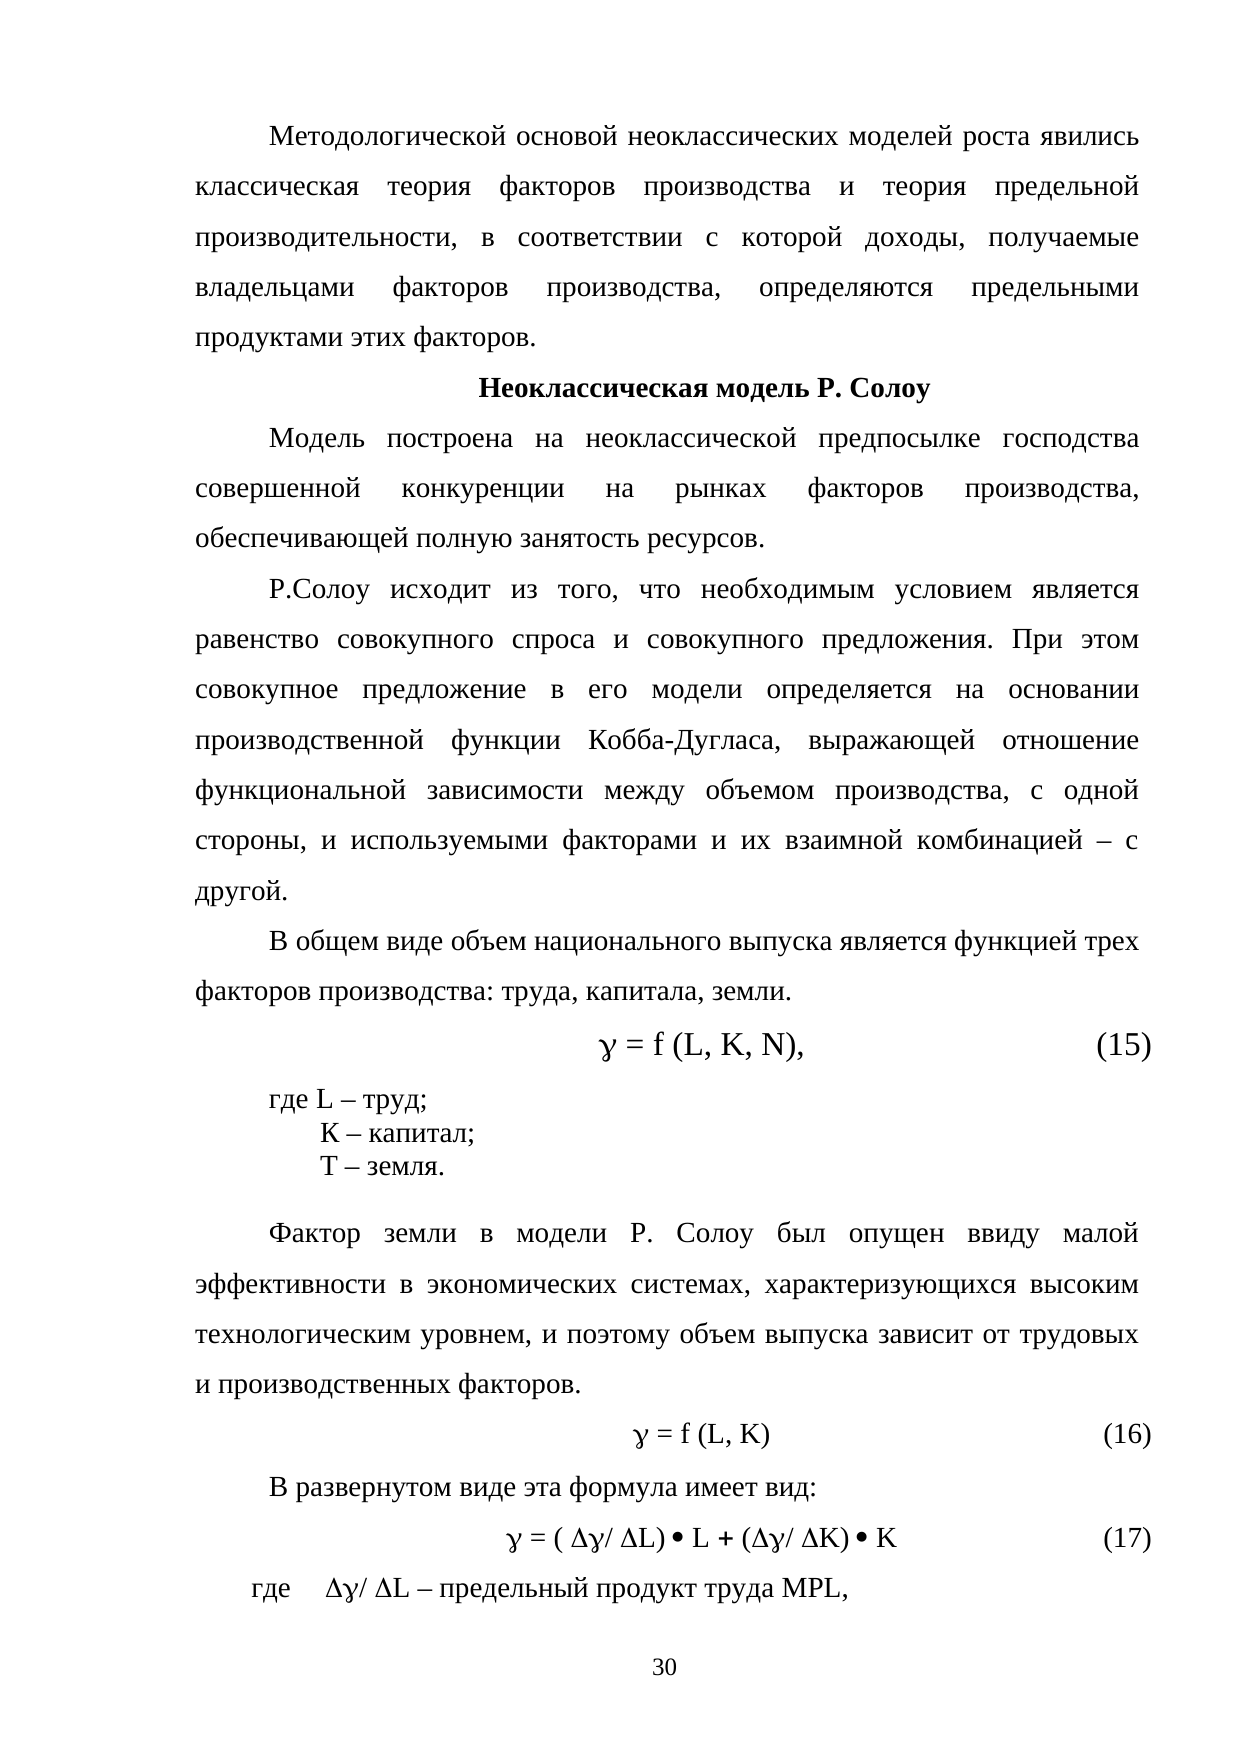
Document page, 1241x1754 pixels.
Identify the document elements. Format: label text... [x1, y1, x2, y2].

text = f (L, K, N), (15) [177, 1024, 1152, 1062]
text В развернутом виде эта формула имеет вид: [195, 1469, 1140, 1503]
text Т – земля. [195, 1148, 1140, 1182]
text = ( / L) L (/ K) K (17) [177, 1520, 1152, 1553]
text Методологической основой неоклассических моделей роста явились классическая теория факторов производства и теория предельной производительности, в соответствии с которой доходы, получаемые владельцами факторов производства, определяются предельными продуктами этих факторов. [195, 118, 1140, 353]
text В общем виде объем национального выпуска является функцией трех факторов производства: труда, капитала, земли. [195, 923, 1140, 1007]
text Фактор земли в модели Р. Солоу был опущен ввиду малой эффективности в экономических системах, характеризующихся высоким технологическим уровнем, и поэтому объем выпуска зависит от трудовых и производственных факторов. [195, 1215, 1140, 1400]
text где / L – предельный продукт труда MPL, [177, 1570, 1152, 1604]
text где L – труд; [195, 1081, 1140, 1115]
text = f (L, K) (16) [177, 1417, 1152, 1450]
text К – капитал; [195, 1115, 1140, 1148]
text Неоклассическая модель Р. Солоу [195, 370, 1140, 403]
text Модель построена на неоклассической предпосылке господства совершенной конкуренции на рынках факторов производства, обеспечивающей полную занятость ресурсов. [195, 420, 1140, 554]
text Р.Солоу исходит из того, что необходимым условием является равенство совокупного спроса и совокупного предложения. При этом совокупное предложение в его модели определяется на основании производственной функции Кобба-Дугласа, выражающей отношение функциональной зависимости между объемом производства, с одной стороны, и используемыми факторами и их взаимной комбинацией – с другой. [195, 571, 1140, 906]
